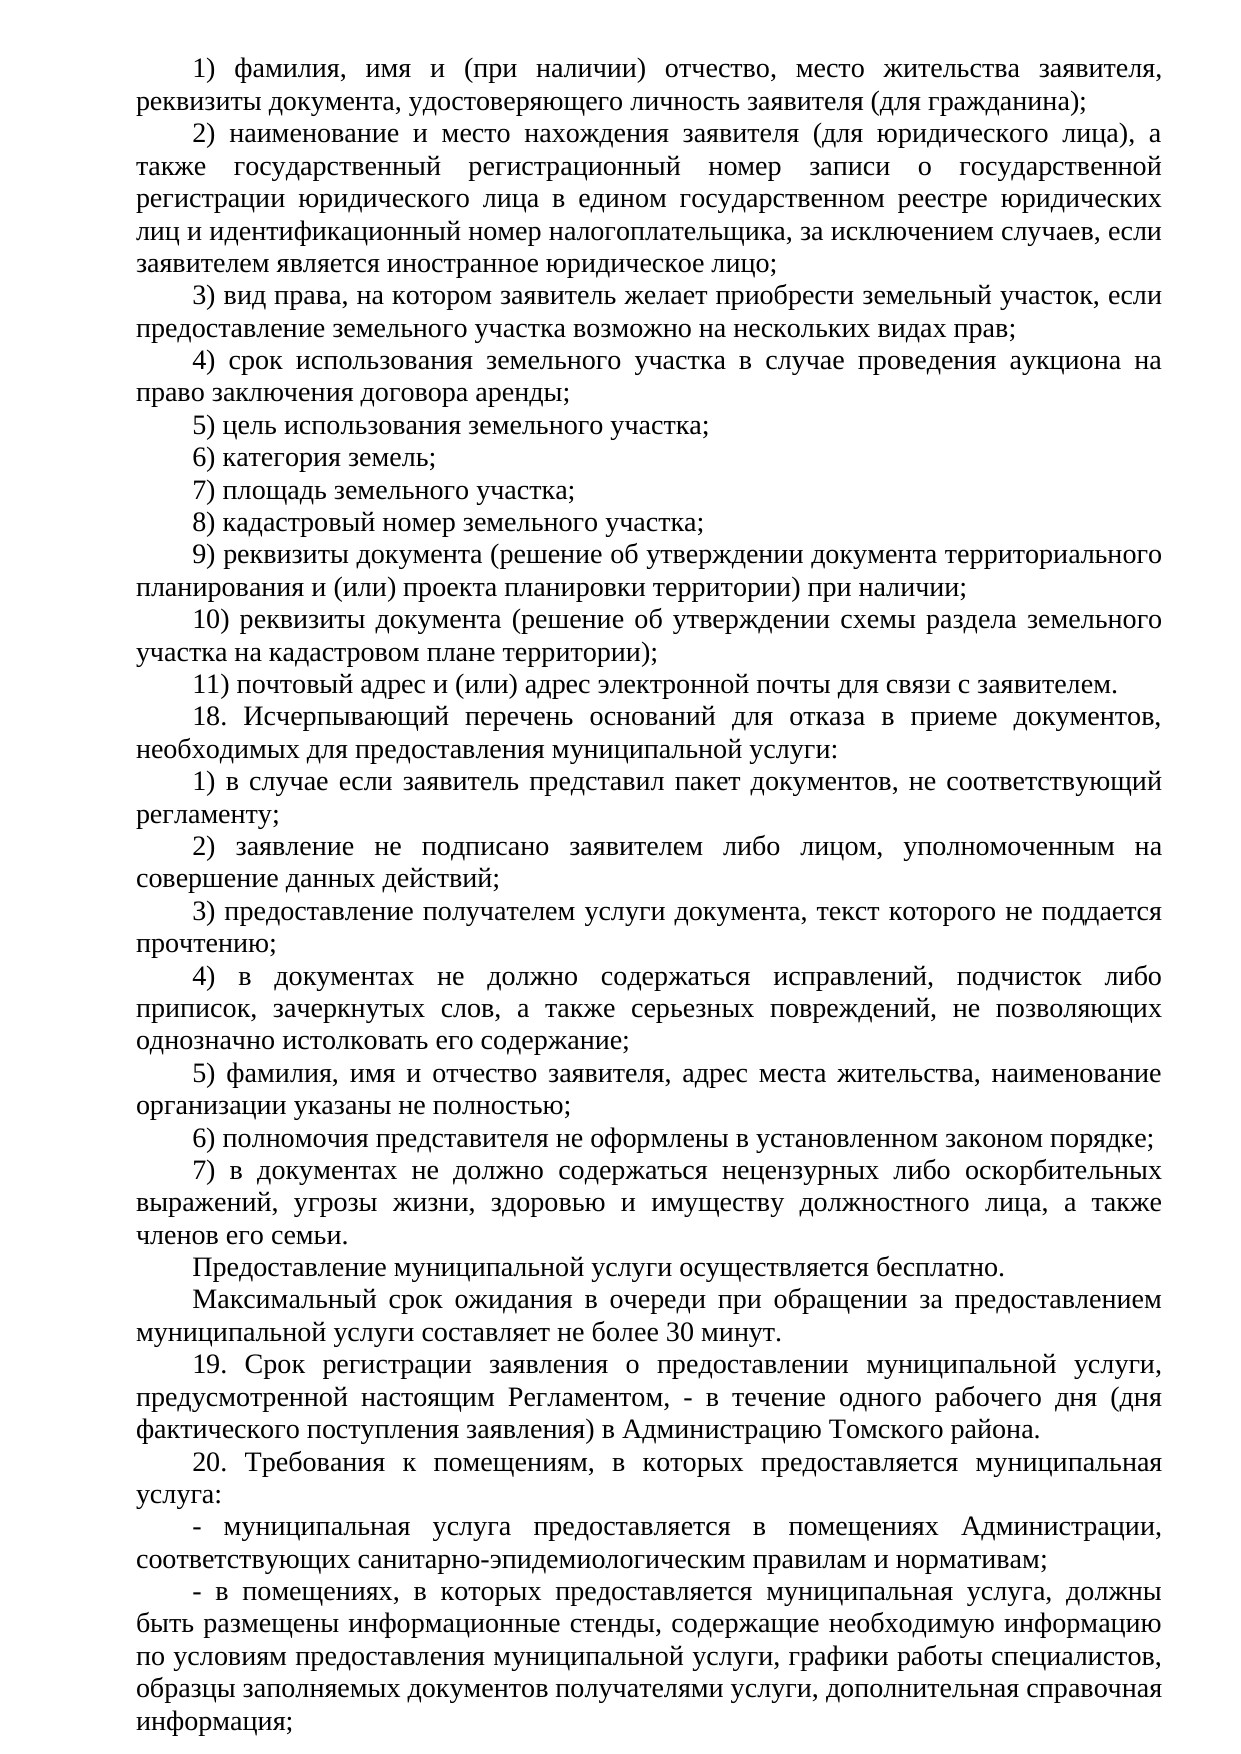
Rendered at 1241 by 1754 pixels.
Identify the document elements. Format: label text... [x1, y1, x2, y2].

text 1) в случае если заявитель представил пакет документов, не соответствующий регламенту; [136, 764, 1163, 829]
text 6) категория земель; [136, 440, 1163, 473]
text Предоставление муниципальной услуги осуществляется бесплатно. [136, 1250, 1163, 1283]
text 7) площадь земельного участка; [136, 473, 1163, 505]
text - в помещениях, в которых предоставляется муниципальная услуга, должны быть размещены информационные стенды, содержащие необходимую информацию по условиям предоставления муниципальной услуги, графики работы специалистов, образцы заполняемых документов получателями услуги, дополнительная справочная информация; [136, 1574, 1163, 1736]
text 11) почтовый адрес и (или) адрес электронной почты для связи с заявителем. [136, 667, 1163, 699]
text 6) полномочия представителя не оформлены в установленном законом порядке; [136, 1121, 1163, 1153]
text 5) фамилия, имя и отчество заявителя, адрес места жительства, наименование организации указаны не полностью; [136, 1056, 1163, 1121]
text 1) фамилия, имя и (при наличии) отчество, место жительства заявителя, реквизиты документа, удостоверяющего личность заявителя (для гражданина); [136, 52, 1163, 116]
text 3) вид права, на котором заявитель желает приобрести земельный участок, если предоставление земельного участка возможно на нескольких видах прав; [136, 278, 1163, 343]
text 5) цель использования земельного участка; [136, 408, 1163, 440]
text Максимальный срок ожидания в очереди при обращении за предоставлением муниципальной услуги составляет не более 30 минут. [136, 1283, 1163, 1347]
text 7) в документах не должно содержаться нецензурных либо оскорбительных выражений, угрозы жизни, здоровью и имуществу должностного лица, а также членов его семьи. [136, 1153, 1163, 1250]
text 8) кадастровый номер земельного участка; [136, 505, 1163, 537]
text 19. Срок регистрации заявления о предоставлении муниципальной услуги, предусмотренной настоящим Регламентом, - в течение одного рабочего дня (дня фактического поступления заявления) в Администрацию Томского района. [136, 1347, 1163, 1444]
text 4) в документах не должно содержаться исправлений, подчисток либо приписок, зачеркнутых слов, а также серьезных повреждений, не позволяющих однозначно истолковать его содержание; [136, 959, 1163, 1056]
text 10) реквизиты документа (решение об утверждении схемы раздела земельного участка на кадастровом плане территории); [136, 602, 1163, 667]
text 9) реквизиты документа (решение об утверждении документа территориального планирования и (или) проекта планировки территории) при наличии; [136, 537, 1163, 602]
text 2) заявление не подписано заявителем либо лицом, уполномоченным на совершение данных действий; [136, 829, 1163, 894]
text 18. Исчерпывающий перечень оснований для отказа в приеме документов, необходимых для предоставления муниципальной услуги: [136, 699, 1163, 764]
text - муниципальная услуга предоставляется в помещениях Администрации, соответствующих санитарно-эпидемиологическим правилам и нормативам; [136, 1509, 1163, 1574]
text 20. Требования к помещениям, в которых предоставляется муниципальная услуга: [136, 1444, 1163, 1509]
text 4) срок использования земельного участка в случае проведения аукциона на право заключения договора аренды; [136, 343, 1163, 408]
text 3) предоставление получателем услуги документа, текст которого не поддается прочтению; [136, 894, 1163, 959]
